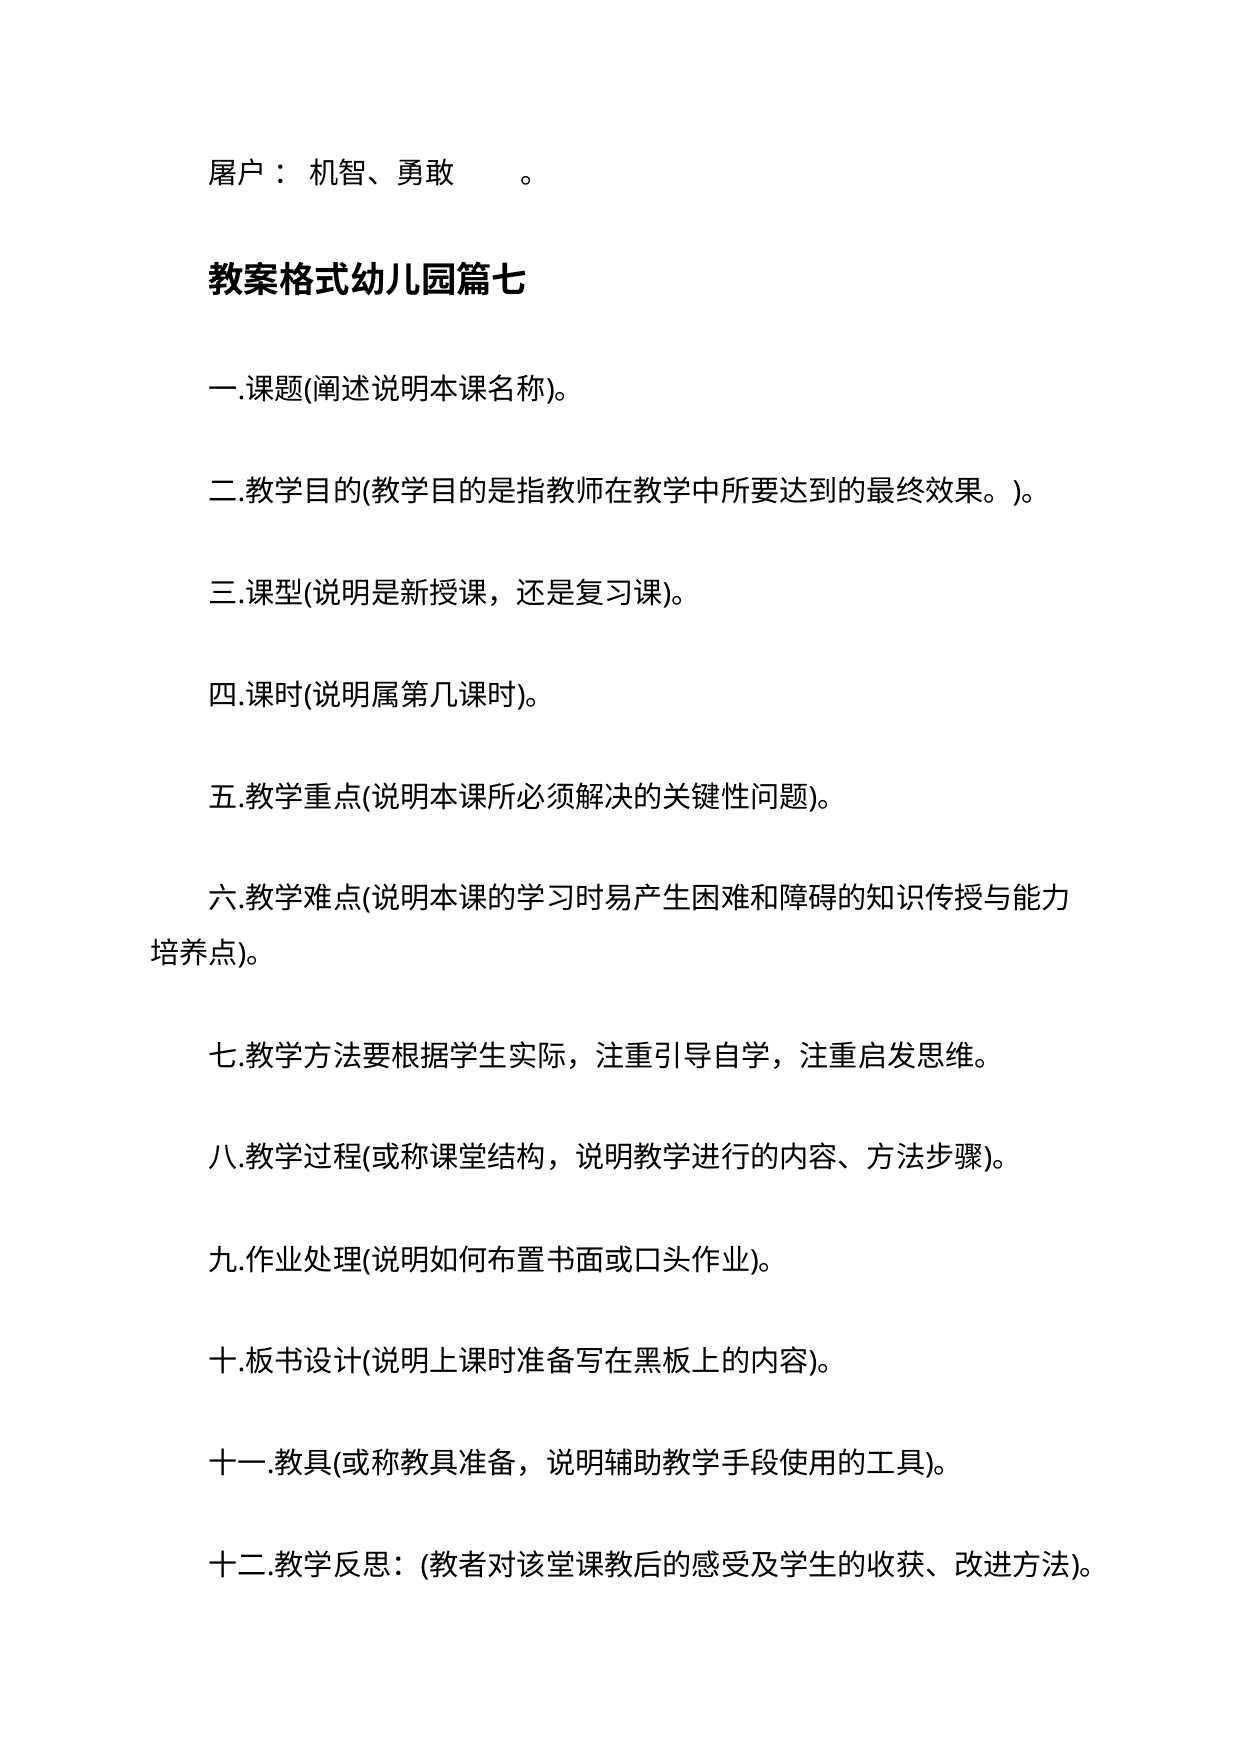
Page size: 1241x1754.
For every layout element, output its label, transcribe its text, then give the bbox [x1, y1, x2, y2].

text 九.作业处理(说明如何布置书面或口头作业)。 [150, 1236, 1090, 1278]
text 八.教学过程(或称课堂结构，说明教学进行的内容、方法步骤)。 [150, 1134, 1090, 1176]
text 教案格式幼儿园篇七 [150, 252, 1090, 303]
text 四.课时(说明属第几课时)。 [150, 671, 1090, 713]
text 二.教学目的(教学目的是指教师在教学中所要达到的最终效果。)。 [150, 467, 1090, 509]
text 三.课型(说明是新授课，还是复习课)。 [150, 569, 1090, 612]
text 六.教学难点(说明本课的学习时易产生困难和障碍的知识传授与能力培养点)。 [150, 875, 1090, 972]
text 十.板书设计(说明上课时准备写在黑板上的内容)。 [150, 1338, 1090, 1380]
text 七.教学方法要根据学生实际，注重引导自学，注重启发思维。 [150, 1032, 1090, 1074]
text 屠户 ： 机智、勇敢 。 [150, 150, 1090, 192]
text 十一.教具(或称教具准备，说明辅助教学手段使用的工具)。 [150, 1440, 1090, 1482]
text 五.教学重点(说明本课所必须解决的关键性问题)。 [150, 773, 1090, 816]
text 一.课题(阐述说明本课名称)。 [150, 365, 1090, 408]
text 十二.教学反思：(教者对该堂课教后的感受及学生的收获、改进方法)。 [150, 1542, 1090, 1584]
